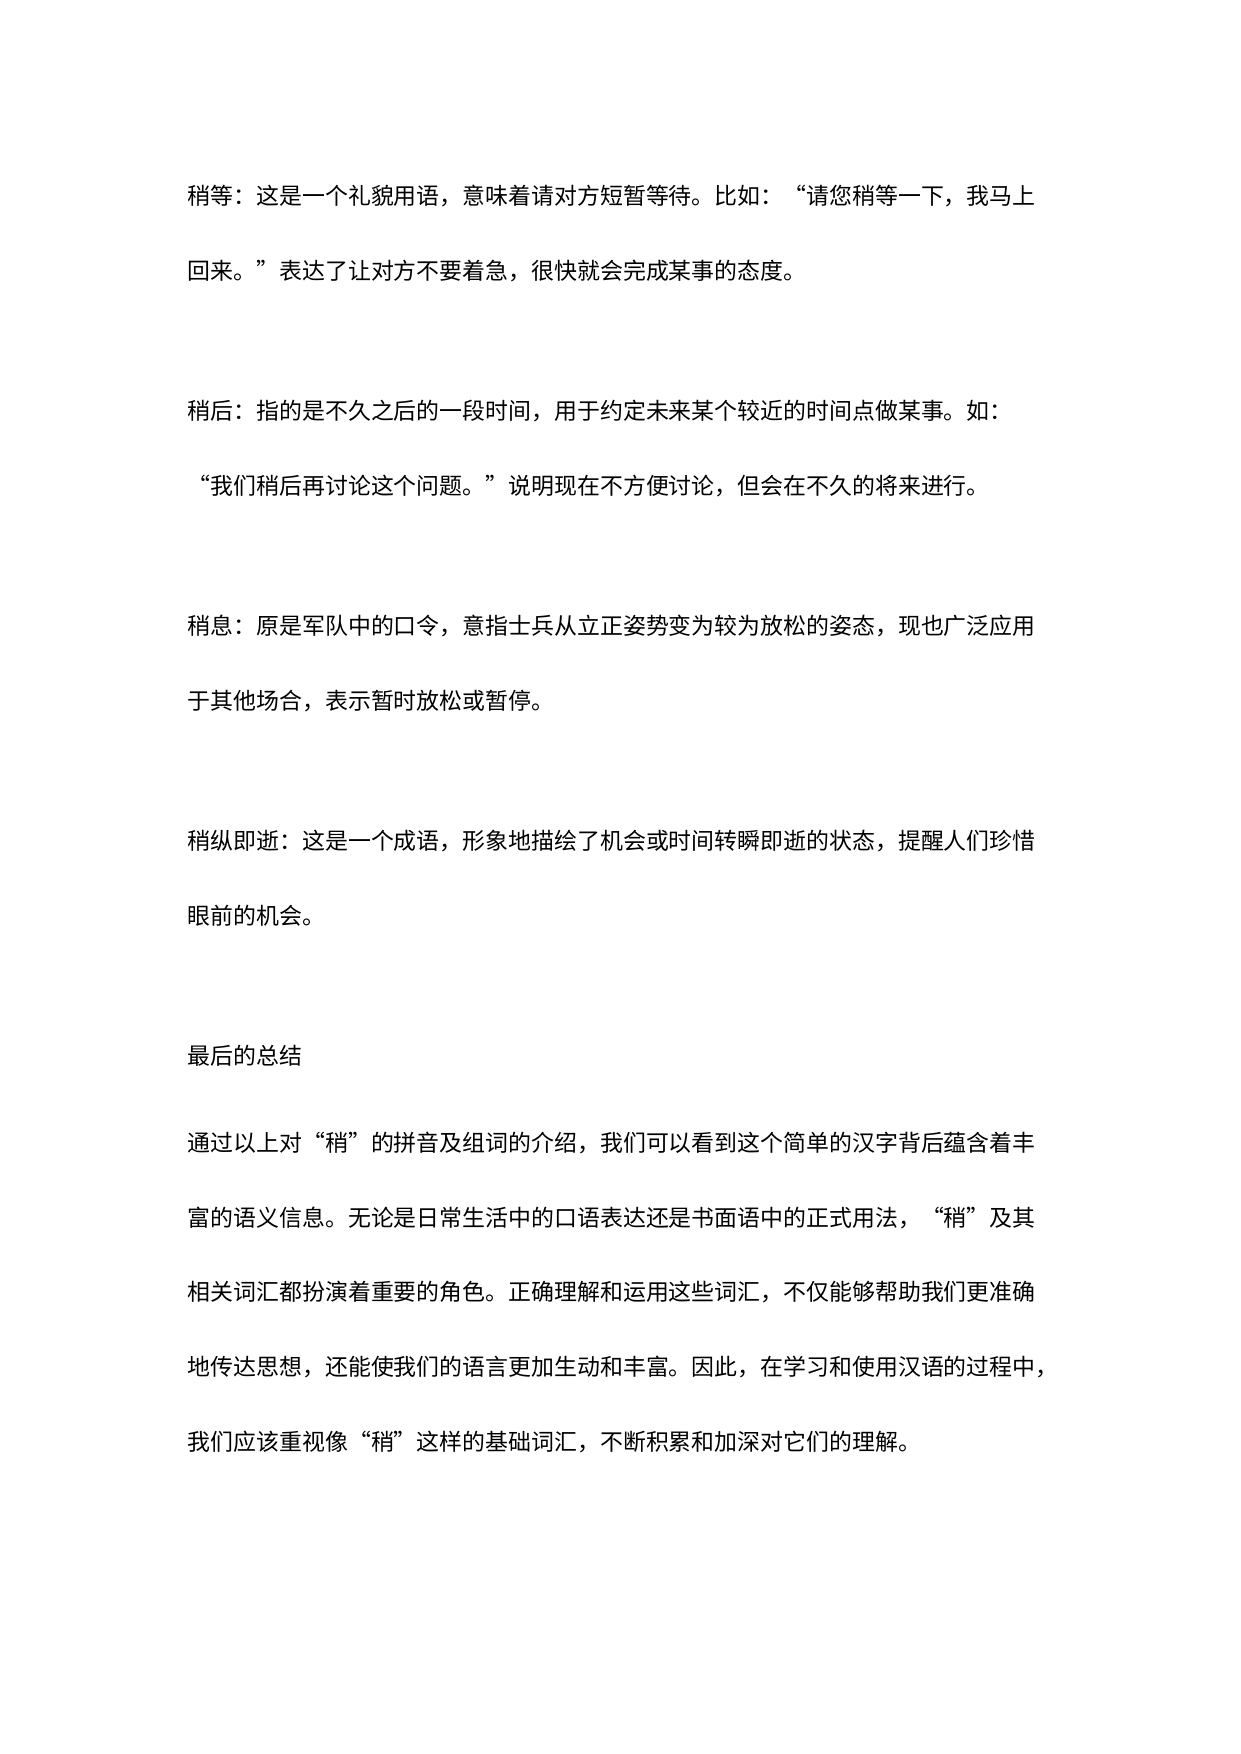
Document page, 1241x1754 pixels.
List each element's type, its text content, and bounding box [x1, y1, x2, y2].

text 最后的总结 [187, 1022, 1053, 1087]
text 稍后：指的是不久之后的一段时间，用于约定未来某个较近的时间点做某事。如：“我们稍后再讨论这个问题。”说明现在不方便讨论，但会在不久的将来进行。 [187, 377, 1053, 517]
text 稍纵即逝：这是一个成语，形象地描绘了机会或时间转瞬即逝的状态，提醒人们珍惜眼前的机会。 [187, 807, 1053, 947]
text 稍等：这是一个礼貌用语，意味着请对方短暂等待。比如：“请您稍等一下，我马上回来。”表达了让对方不要着急，很快就会完成某事的态度。 [187, 162, 1053, 302]
text 通过以上对“稍”的拼音及组词的介绍，我们可以看到这个简单的汉字背后蕴含着丰富的语义信息。无论是日常生活中的口语表达还是书面语中的正式用法，“稍”及其相关词汇都扮演着重要的角色。正确理解和运用这些词汇，不仅能够帮助我们更准确地传达思想，还能使我们的语言更加生动和丰富。因此，在学习和使用汉语的过程中，我们应该重视像“稍”这样的基础词汇，不断积累和加深对它们的理解。 [187, 1109, 1053, 1473]
text 稍息：原是军队中的口令，意指士兵从立正姿势变为较为放松的姿态，现也广泛应用于其他场合，表示暂时放松或暂停。 [187, 592, 1053, 732]
